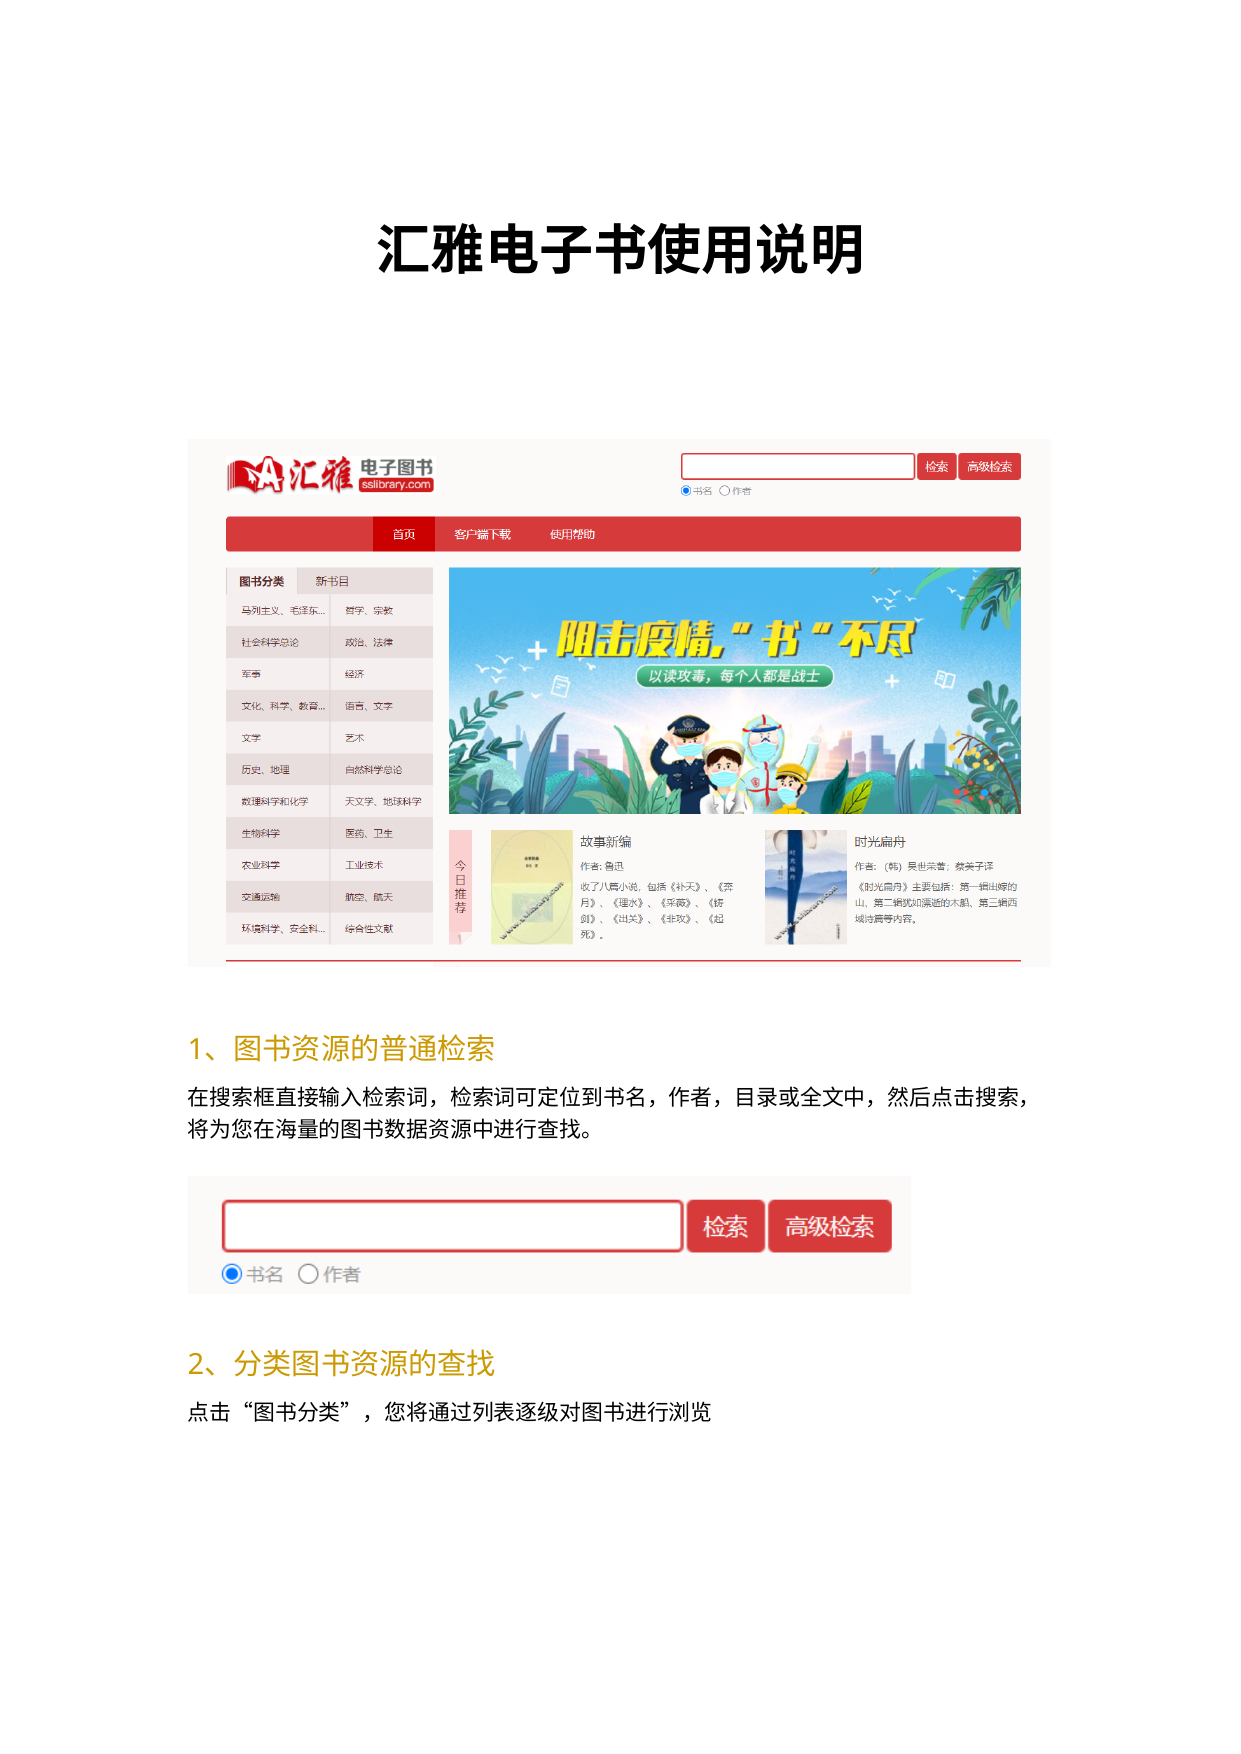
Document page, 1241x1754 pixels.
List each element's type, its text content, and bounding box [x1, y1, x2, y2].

text 在搜索框直接输入检索词，检索词可定位到书名，作者，目录或全文中，然后点击搜索，将为您在海量的图书数据资源中进行查找。 [187, 1079, 1053, 1144]
subtitle 2、分类图书资源的查找 [187, 1329, 1053, 1394]
text 点击“图书分类”，您将通过列表逐级对图书进行浏览 [187, 1394, 1053, 1427]
picture [187, 1176, 912, 1294]
subtitle 1、图书资源的普通检索 [187, 1014, 1053, 1079]
subtitle 汇雅电子书使用说明 [187, 197, 1053, 295]
picture [187, 439, 1052, 967]
